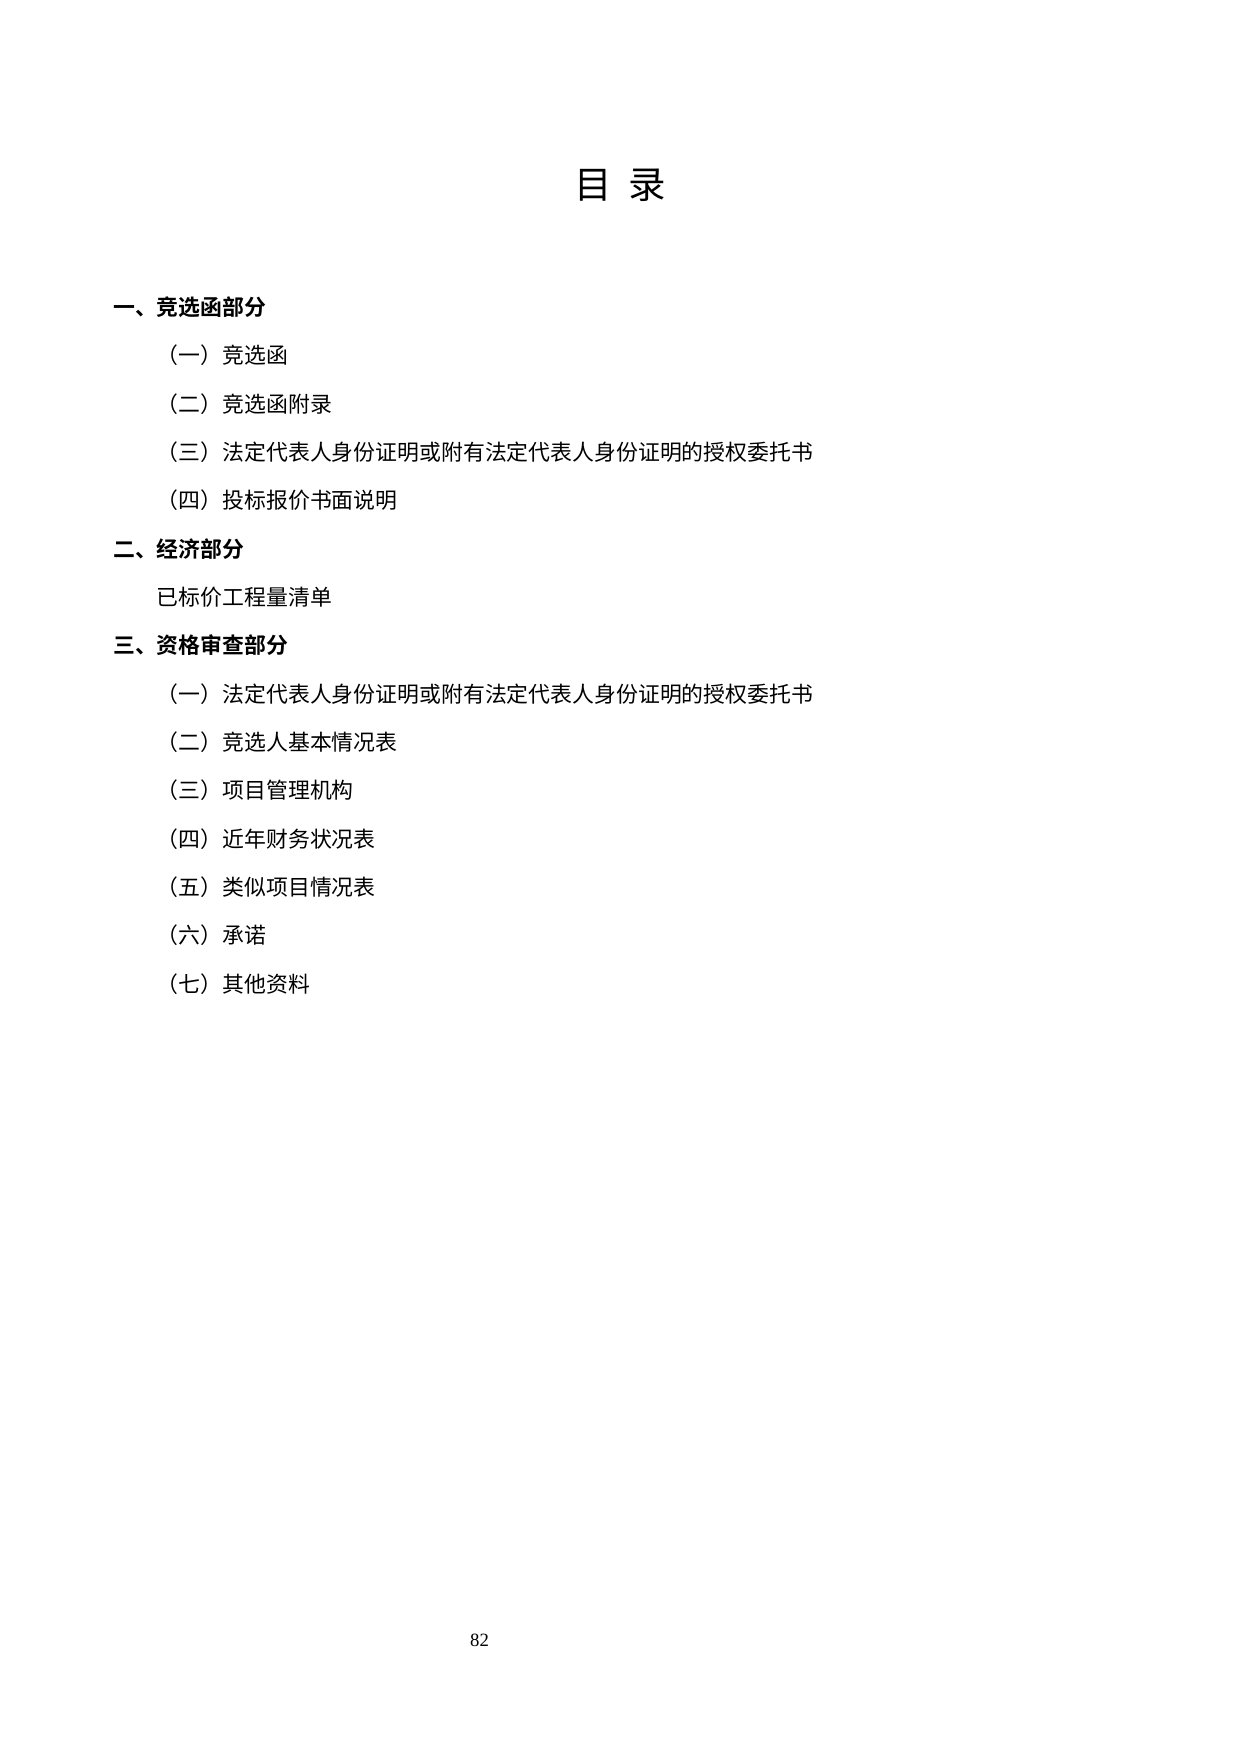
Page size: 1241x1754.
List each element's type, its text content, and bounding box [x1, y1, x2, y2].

text （二）竞选函附录 [113, 386, 1127, 419]
text （三）法定代表人身份证明或附有法定代表人身份证明的授权委托书 [113, 434, 1127, 467]
text 二、经济部分 [113, 531, 1127, 564]
text （五）类似项目情况表 [113, 869, 1127, 902]
text （三）项目管理机构 [113, 773, 1127, 805]
text 已标价工程量清单 [113, 579, 1127, 612]
text （六）承诺 [113, 918, 1127, 950]
text 一、竞选函部分 [113, 289, 1127, 322]
text （七）其他资料 [113, 966, 1127, 999]
text 三、资格审查部分 [113, 628, 1127, 660]
text 目 录 [113, 150, 1127, 215]
text （二）竞选人基本情况表 [113, 724, 1127, 757]
text （一）竞选函 [113, 338, 1127, 370]
text （四）近年财务状况表 [113, 821, 1127, 854]
text （一）法定代表人身份证明或附有法定代表人身份证明的授权委托书 [113, 676, 1127, 709]
text （四）投标报价书面说明 [113, 483, 1127, 515]
